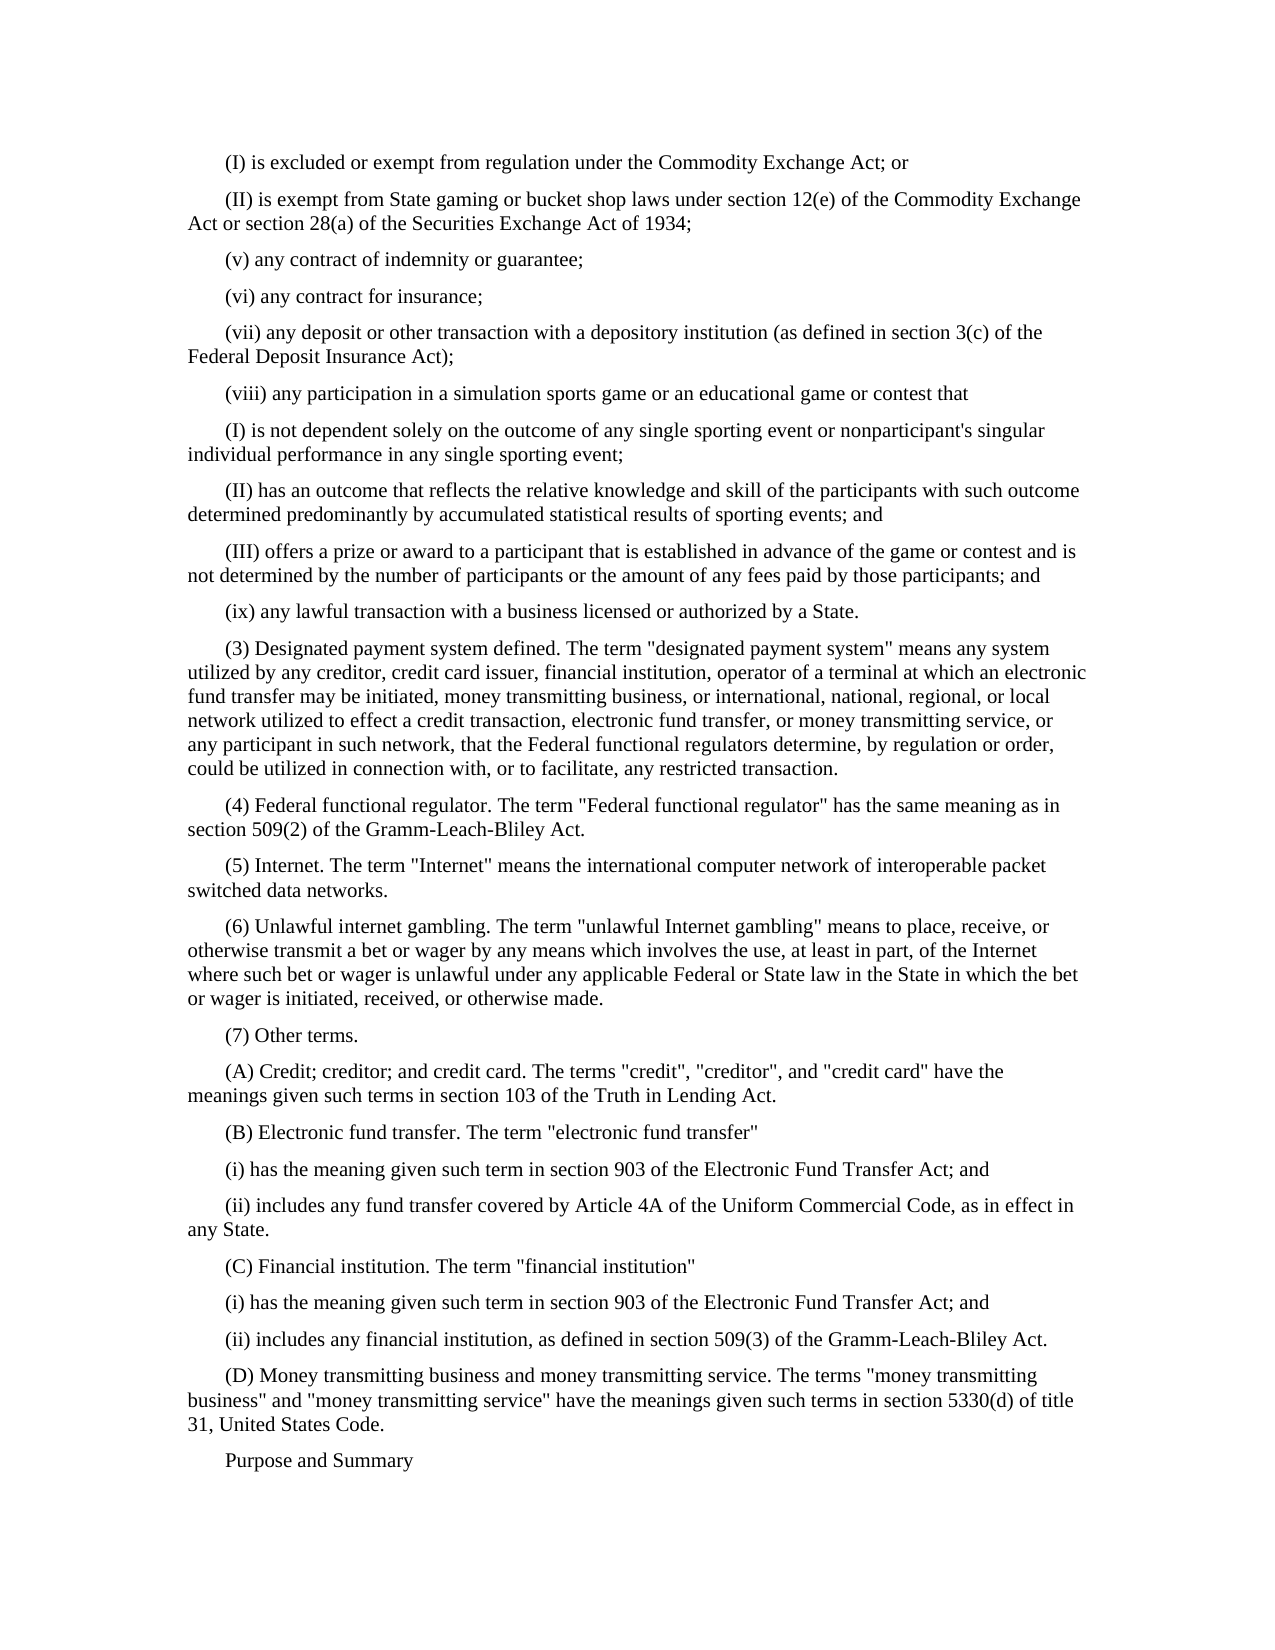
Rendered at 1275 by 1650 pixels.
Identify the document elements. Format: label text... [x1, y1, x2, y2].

text (i) has the meaning given such term in section 903 of the Electronic Fund Transfer Act; and [187, 1290, 1087, 1314]
text (D) Money transmitting business and money transmitting service. The terms "money transmitting business" and "money transmitting service" have the meanings given such terms in section 5330(d) of title 31, United States Code. [187, 1363, 1087, 1436]
text (vi) any contract for insurance; [187, 284, 1087, 308]
text (II) has an outcome that reflects the relative knowledge and skill of the participants with such outcome determined predominantly by accumulated statistical results of sporting events; and [187, 478, 1087, 526]
text (II) is exempt from State gaming or bucket shop laws under section 12(e) of the Commodity Exchange Act or section 28(a) of the Securities Exchange Act of 1934; [187, 187, 1087, 235]
text Purpose and Summary [187, 1448, 1087, 1472]
text (ii) includes any fund transfer covered by Article 4A of the Uniform Commercial Code, as in effect in any State. [187, 1193, 1087, 1241]
text (ix) any lawful transaction with a business licensed or authorized by a State. [187, 599, 1087, 623]
text (ii) includes any financial institution, as defined in section 509(3) of the Gramm-Leach-Bliley Act. [187, 1327, 1087, 1351]
text (6) Unlawful internet gambling. The term "unlawful Internet gambling" means to place, receive, or otherwise transmit a bet or wager by any means which involves the use, at least in part, of the Internet where such bet or wager is unlawful under any applicable Federal or State law in the State in which the bet or wager is initiated, received, or otherwise made. [187, 914, 1087, 1010]
text (5) Internet. The term "Internet" means the international computer network of interoperable packet switched data networks. [187, 853, 1087, 902]
text (4) Federal functional regulator. The term "Federal functional regulator" has the same meaning as in section 509(2) of the Gramm-Leach-Bliley Act. [187, 793, 1087, 841]
text (viii) any participation in a simulation sports game or an educational game or contest that [187, 381, 1087, 405]
text (A) Credit; creditor; and credit card. The terms "credit", "creditor", and "credit card" have the meanings given such terms in section 103 of the Truth in Lending Act. [187, 1059, 1087, 1107]
text (3) Designated payment system defined. The term "designated payment system" means any system utilized by any creditor, credit card issuer, financial institution, operator of a terminal at which an electronic fund transfer may be initiated, money transmitting business, or international, national, regional, or local network utilized to effect a credit transaction, electronic fund transfer, or money transmitting service, or any participant in such network, that the Federal functional regulators determine, by regulation or order, could be utilized in connection with, or to facilitate, any restricted transaction. [187, 636, 1087, 780]
text (vii) any deposit or other transaction with a depository institution (as defined in section 3(c) of the Federal Deposit Insurance Act); [187, 320, 1087, 368]
text (B) Electronic fund transfer. The term "electronic fund transfer" [187, 1120, 1087, 1144]
text (III) offers a prize or award to a participant that is established in advance of the game or contest and is not determined by the number of participants or the amount of any fees paid by those participants; and [187, 539, 1087, 587]
text (C) Financial institution. The term "financial institution" [187, 1254, 1087, 1278]
text (i) has the meaning given such term in section 903 of the Electronic Fund Transfer Act; and [187, 1157, 1087, 1181]
text (v) any contract of indemnity or guarantee; [187, 247, 1087, 271]
text (7) Other terms. [187, 1023, 1087, 1047]
text (I) is not dependent solely on the outcome of any single sporting event or nonparticipant's singular individual performance in any single sporting event; [187, 417, 1087, 466]
text (I) is excluded or exempt from regulation under the Commodity Exchange Act; or [187, 150, 1087, 174]
